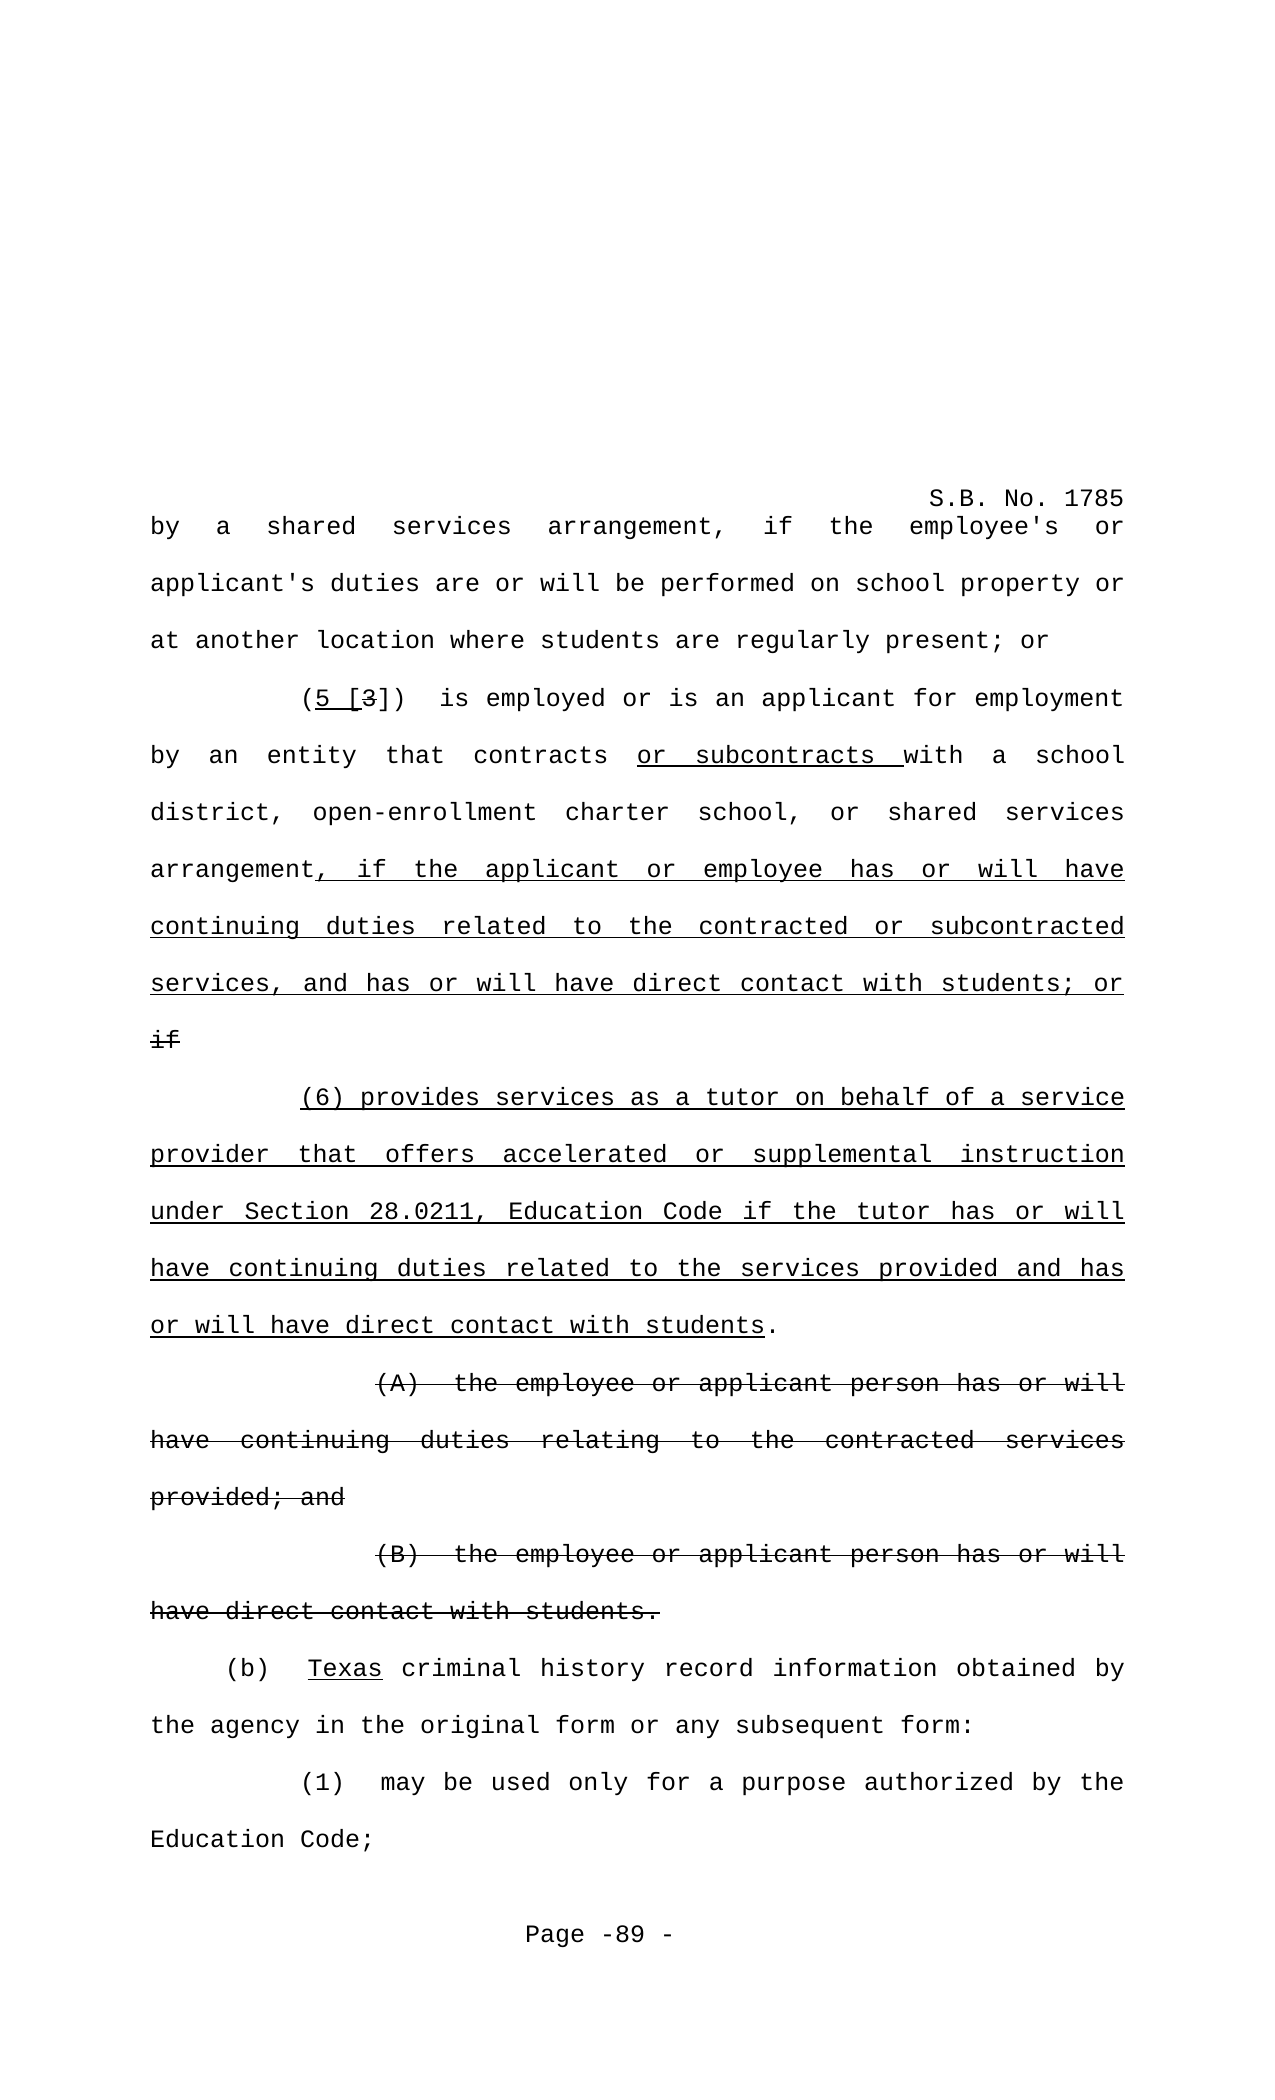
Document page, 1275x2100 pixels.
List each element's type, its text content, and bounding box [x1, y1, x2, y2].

text (6) provides services as a tutor on behalf of a service provider that offers accelerated or supplemental instruction under Section 28.0211, Education Code if the tutor has or will have continuing duties related to the services provided and has or will have direct contact with students. [150, 1167, 1125, 1222]
text (b) Texas criminal history record information obtained by the agency in the original form or any subsequent form: [150, 1655, 1125, 1741]
text (B) the employee or applicant person has or will have direct contact with students. [150, 1541, 1125, 1627]
text (5 [3]) is employed or is an applicant for employment by an entity that contracts or subcontracts with a school district, open-enrollment charter school, or shared services arrangement, if the applicant or employee has or will have continuing duties related to the contracted or subcontracted services, and has or will have direct contact with students; or if [150, 685, 1125, 937]
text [150, 514, 1125, 656]
text (1) may be used only for a purpose authorized by the Education Code; [150, 1769, 1125, 1855]
text (6) provides services as a tutor on behalf of a service provider that offers accelerated or supplemental instruction under Section 28.0211, Education Code if the tutor has or will have continuing duties related to the services provided and has or will have direct contact with students. [150, 1224, 1125, 1279]
text (6) provides services as a tutor on behalf of a service provider that offers accelerated or supplemental instruction under Section 28.0211, Education Code if the tutor has or will have continuing duties related to the services provided and has or will have direct contact with students. [150, 1084, 1125, 1165]
text (5 [3]) is employed or is an applicant for employment by an entity that contracts or subcontracts with a school district, open-enrollment charter school, or shared services arrangement, if the applicant or employee has or will have continuing duties related to the contracted or subcontracted services, and has or will have direct contact with students; or if [150, 938, 1125, 1056]
text (6) provides services as a tutor on behalf of a service provider that offers accelerated or supplemental instruction under Section 28.0211, Education Code if the tutor has or will have continuing duties related to the services provided and has or will have direct contact with students. [150, 1281, 1125, 1341]
text (A) the employee or applicant person has or will have continuing duties relating to the contracted services provided; and [150, 1442, 1125, 1513]
text (A) the employee or applicant person has or will have continuing duties relating to the contracted services provided; and [150, 1370, 1125, 1441]
